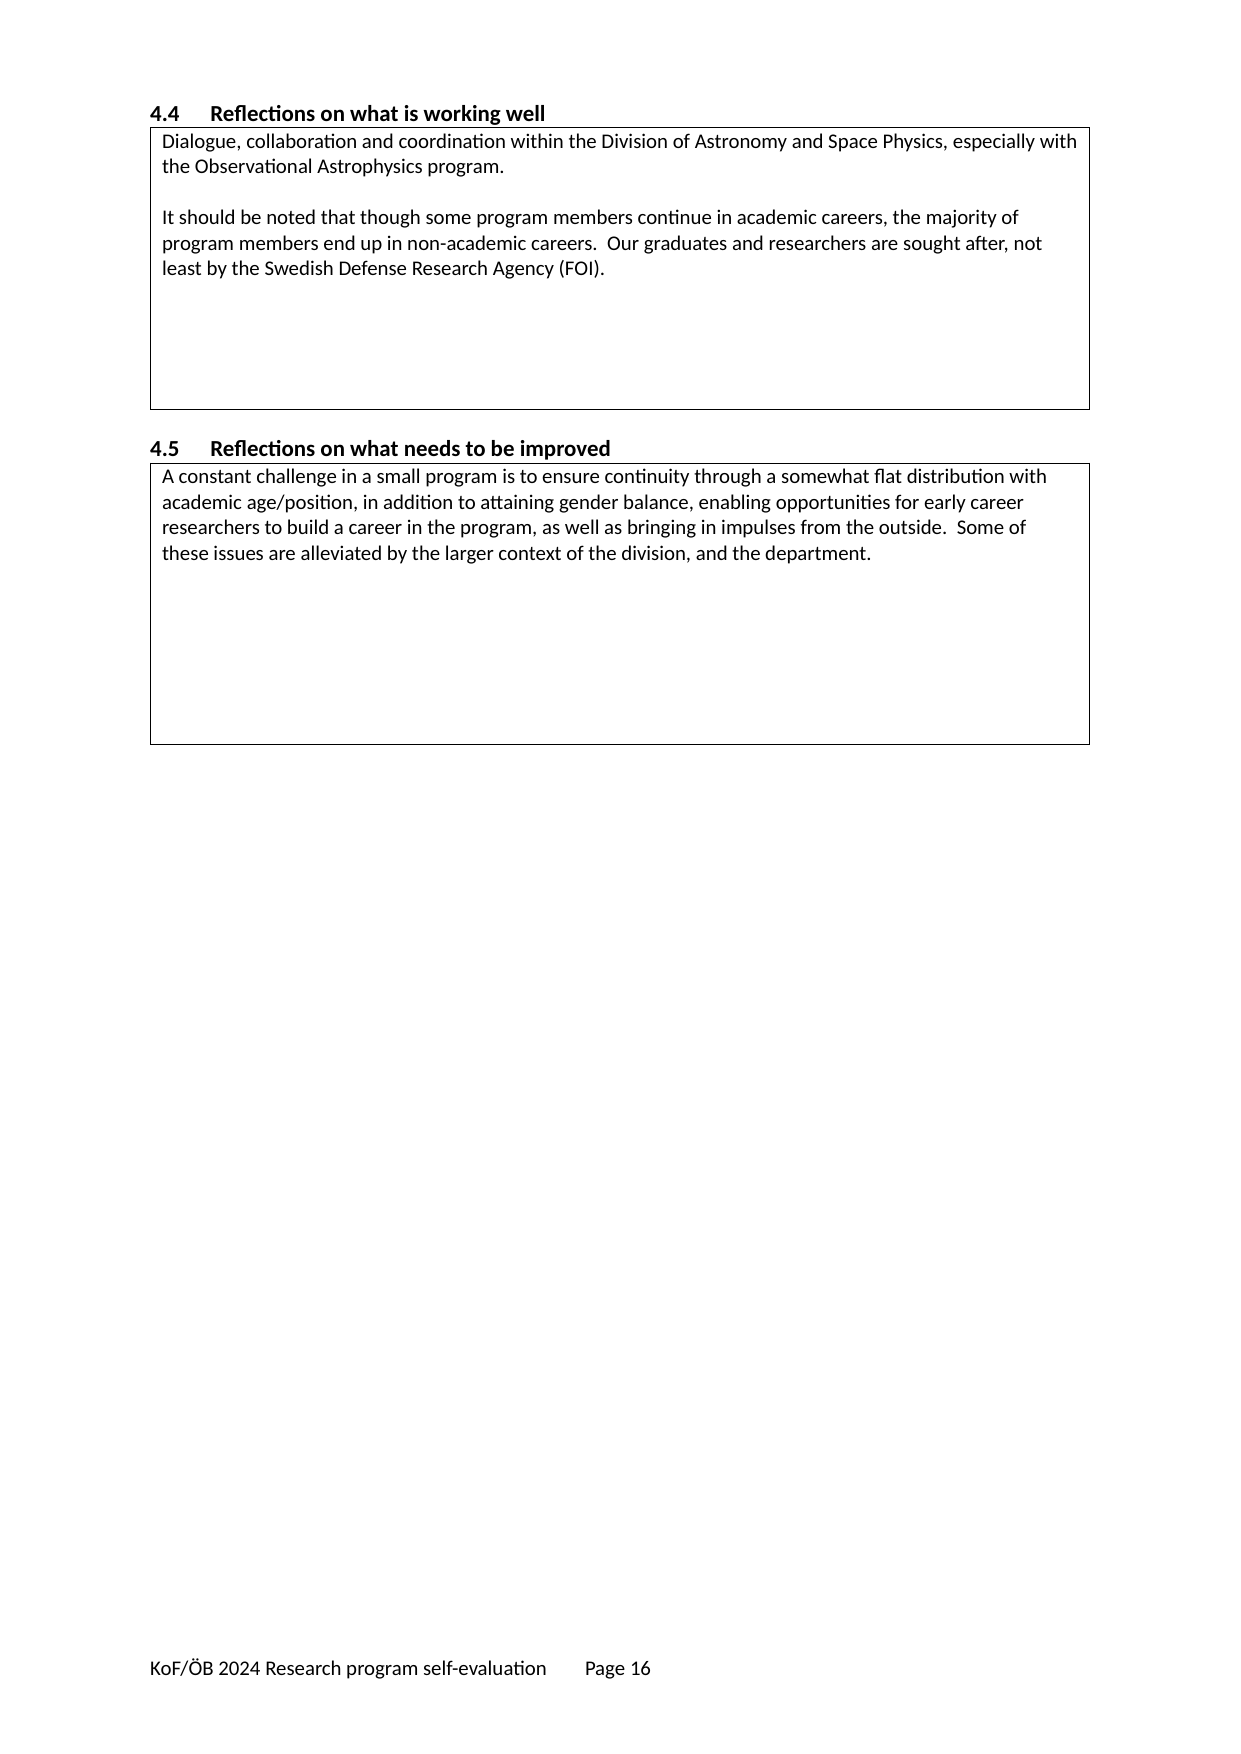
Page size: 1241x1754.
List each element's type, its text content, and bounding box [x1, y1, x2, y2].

table_header Dialogue, collaboration and coordination within the Division of Astronomy and Space Physics, especially with the Observational Astrophysics program. It should be noted that though some program members continue in academic careers, the majority of program members end up in non-academic careers. Our graduates and researchers are sought after, not least by the Swedish Defense Research Agency (FOI). [151, 128, 1089, 408]
subtitle Reflections on what needs to be improved [150, 434, 1090, 462]
subtitle Reflections on what is working well [150, 99, 1090, 127]
table_header A constant challenge in a small program is to ensure continuity through a somewhat flat distribution with academic age/position, in addition to attaining gender balance, enabling opportunities for early career researchers to build a career in the program, as well as bringing in impulses from the outside. Some of these issues are alleviated by the larger context of the division, and the department. [151, 464, 1089, 744]
